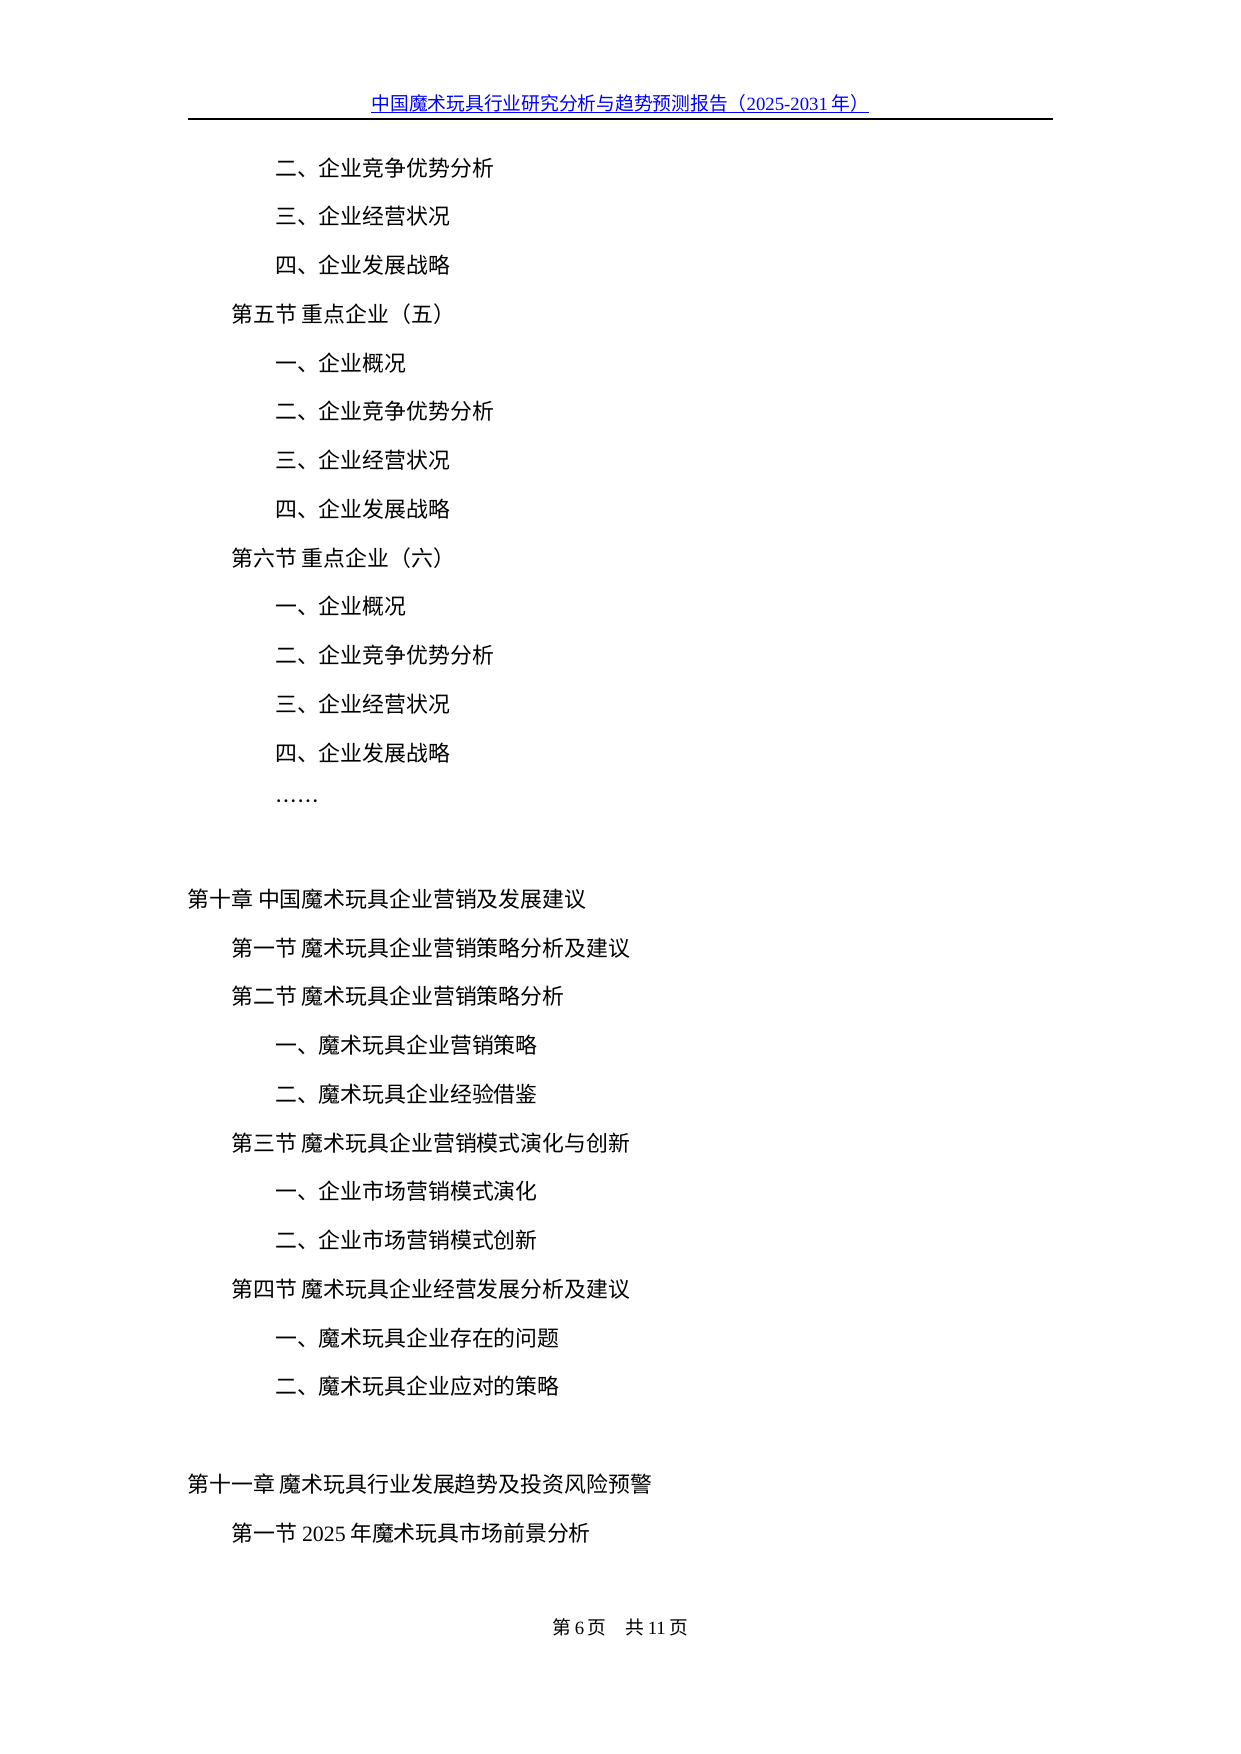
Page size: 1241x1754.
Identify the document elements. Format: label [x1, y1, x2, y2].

text [187, 150, 1053, 1548]
